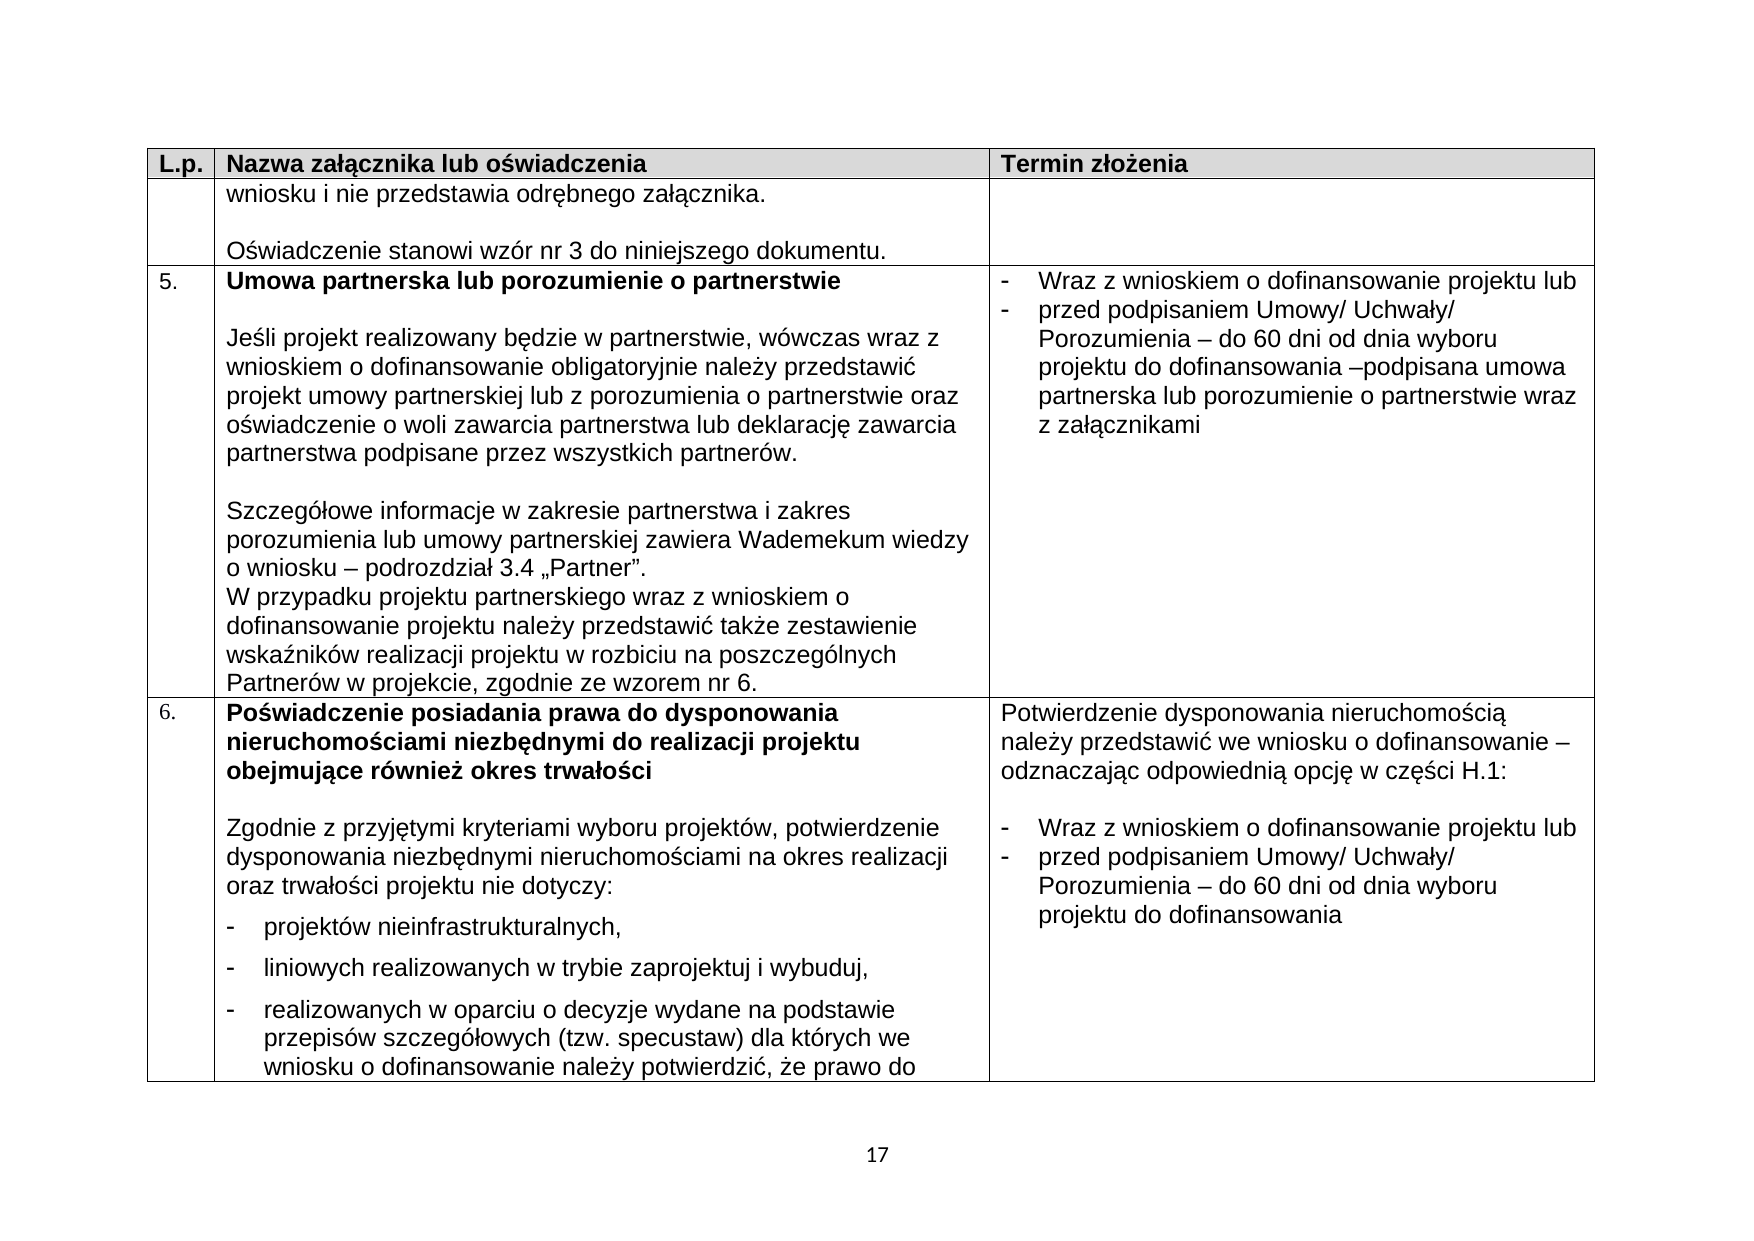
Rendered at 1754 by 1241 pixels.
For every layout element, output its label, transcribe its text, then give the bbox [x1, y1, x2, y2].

table_header Termin złożenia [990, 149, 1594, 177]
table_cell Wraz z wnioskiem o dofinansowanie projektu lub przed podpisaniem Umowy/ Uchwały/ Porozumienia – do 60 dni od dnia wyboru projektu do dofinansowania –podpisana umowa partnerska lub porozumienie o partnerstwie wraz z załącznikami [990, 266, 1594, 697]
table_header Nazwa załącznika lub oświadczenia [215, 149, 989, 177]
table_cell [990, 179, 1594, 265]
table_cell [148, 266, 214, 697]
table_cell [215, 179, 989, 265]
table_cell [148, 179, 214, 265]
table_header L.p. [148, 149, 214, 177]
table_cell Umowa partnerska lub porozumienie o partnerstwie Jeśli projekt realizowany będzie w partnerstwie, wówczas wraz z wnioskiem o dofinansowanie obligatoryjnie należy przedstawić projekt umowy partnerskiej lub z porozumienia o partnerstwie oraz oświadczenie o woli zawarcia partnerstwa lub deklarację zawarcia partnerstwa podpisane przez wszystkich partnerów. Szczegółowe informacje w zakresie partnerstwa i zakres porozumienia lub umowy partnerskiej zawiera Wademekum wiedzy o wniosku – podrozdział 3.4 „Partner”. W przypadku projektu partnerskiego wraz z wnioskiem o dofinansowanie projektu należy przedstawić także zestawienie wskaźników realizacji projektu w rozbiciu na poszczególnych Partnerów w projekcie, zgodnie ze wzorem nr 6. [215, 266, 989, 697]
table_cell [215, 698, 989, 1081]
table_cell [990, 698, 1594, 1081]
table_cell [148, 698, 214, 1081]
